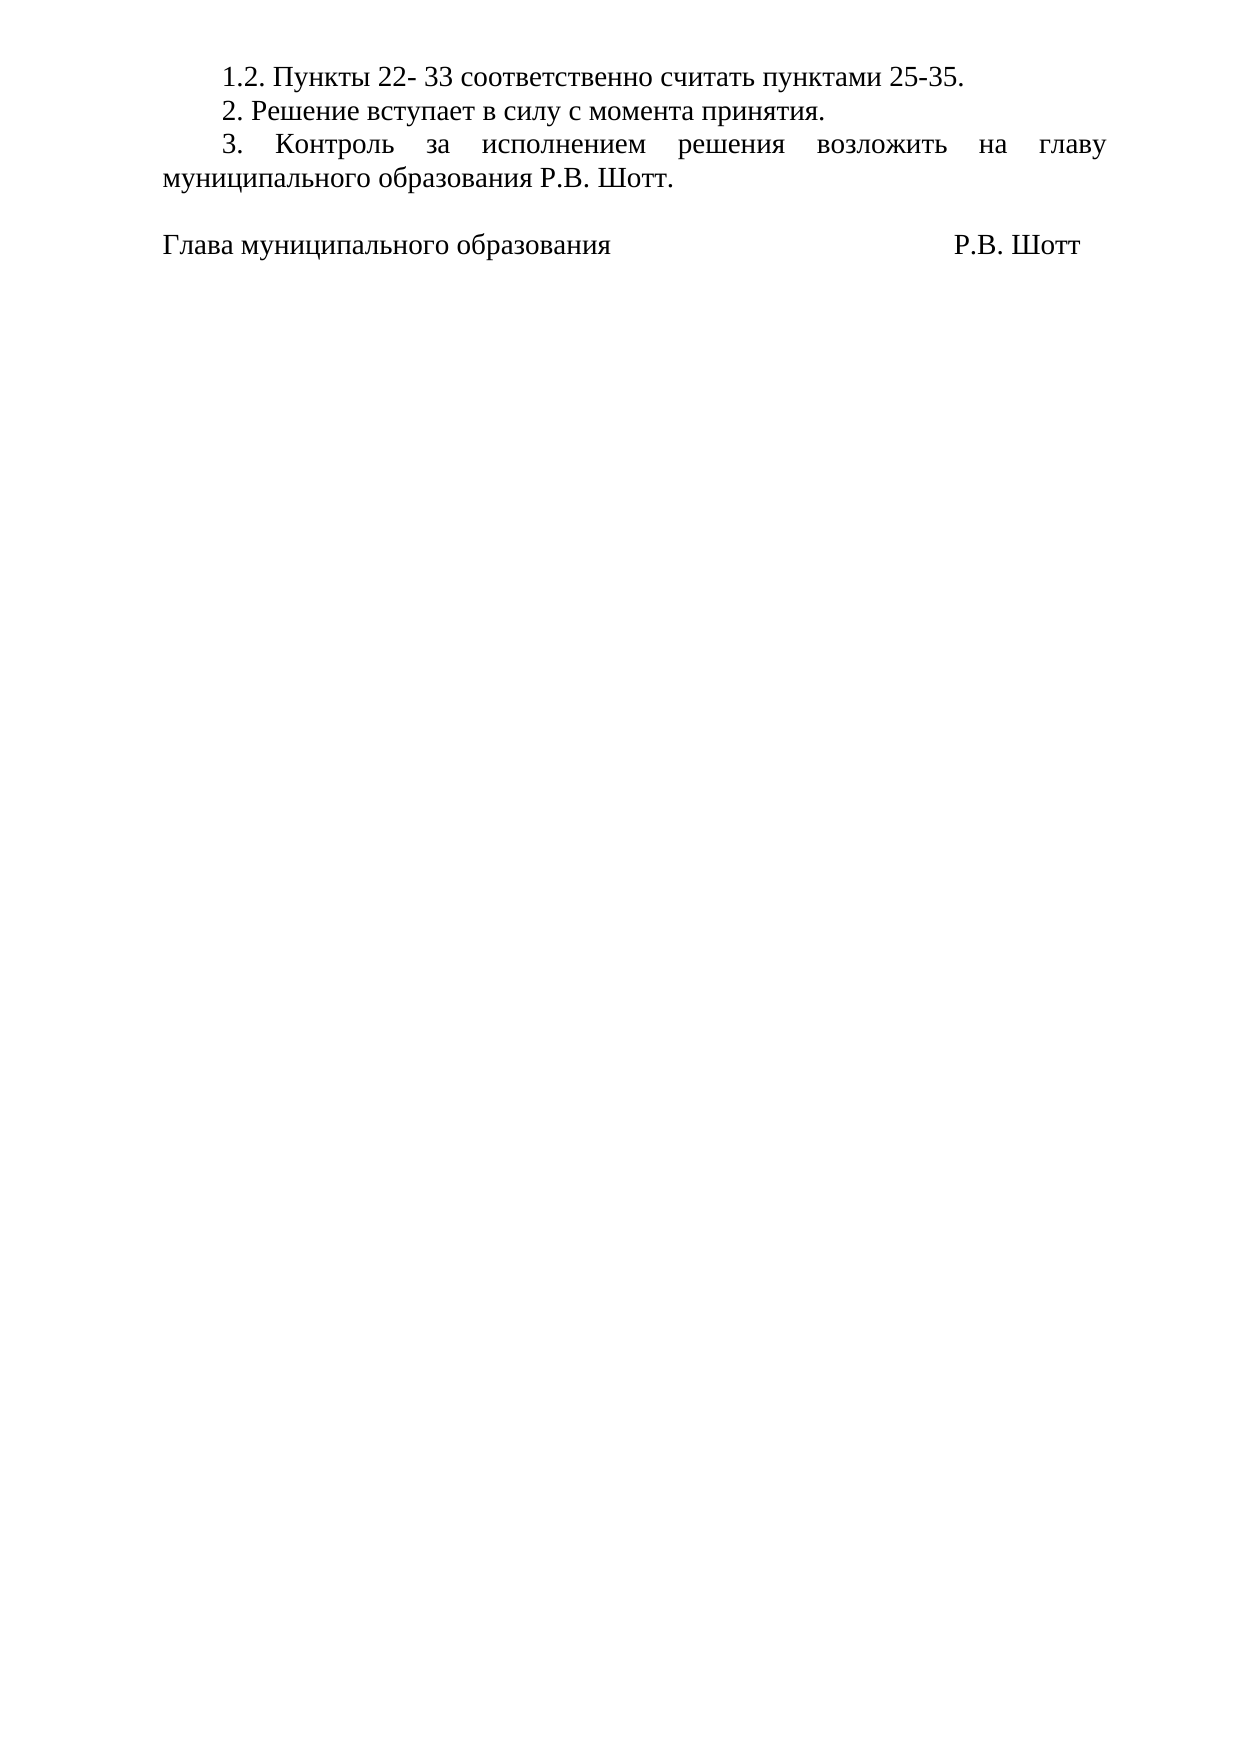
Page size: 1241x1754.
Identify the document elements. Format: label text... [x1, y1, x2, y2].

text 1.2. Пункты 22- 33 соответственно считать пунктами 25-35. [162, 59, 1107, 93]
text 3. Контроль за исполнением решения возложить на главу муниципального образования Р.В. Шотт. [162, 126, 1107, 193]
text 2. Решение вступает в силу с момента принятия. [162, 93, 1107, 126]
text Глава муниципального образования Р.В. Шотт [162, 227, 1107, 260]
